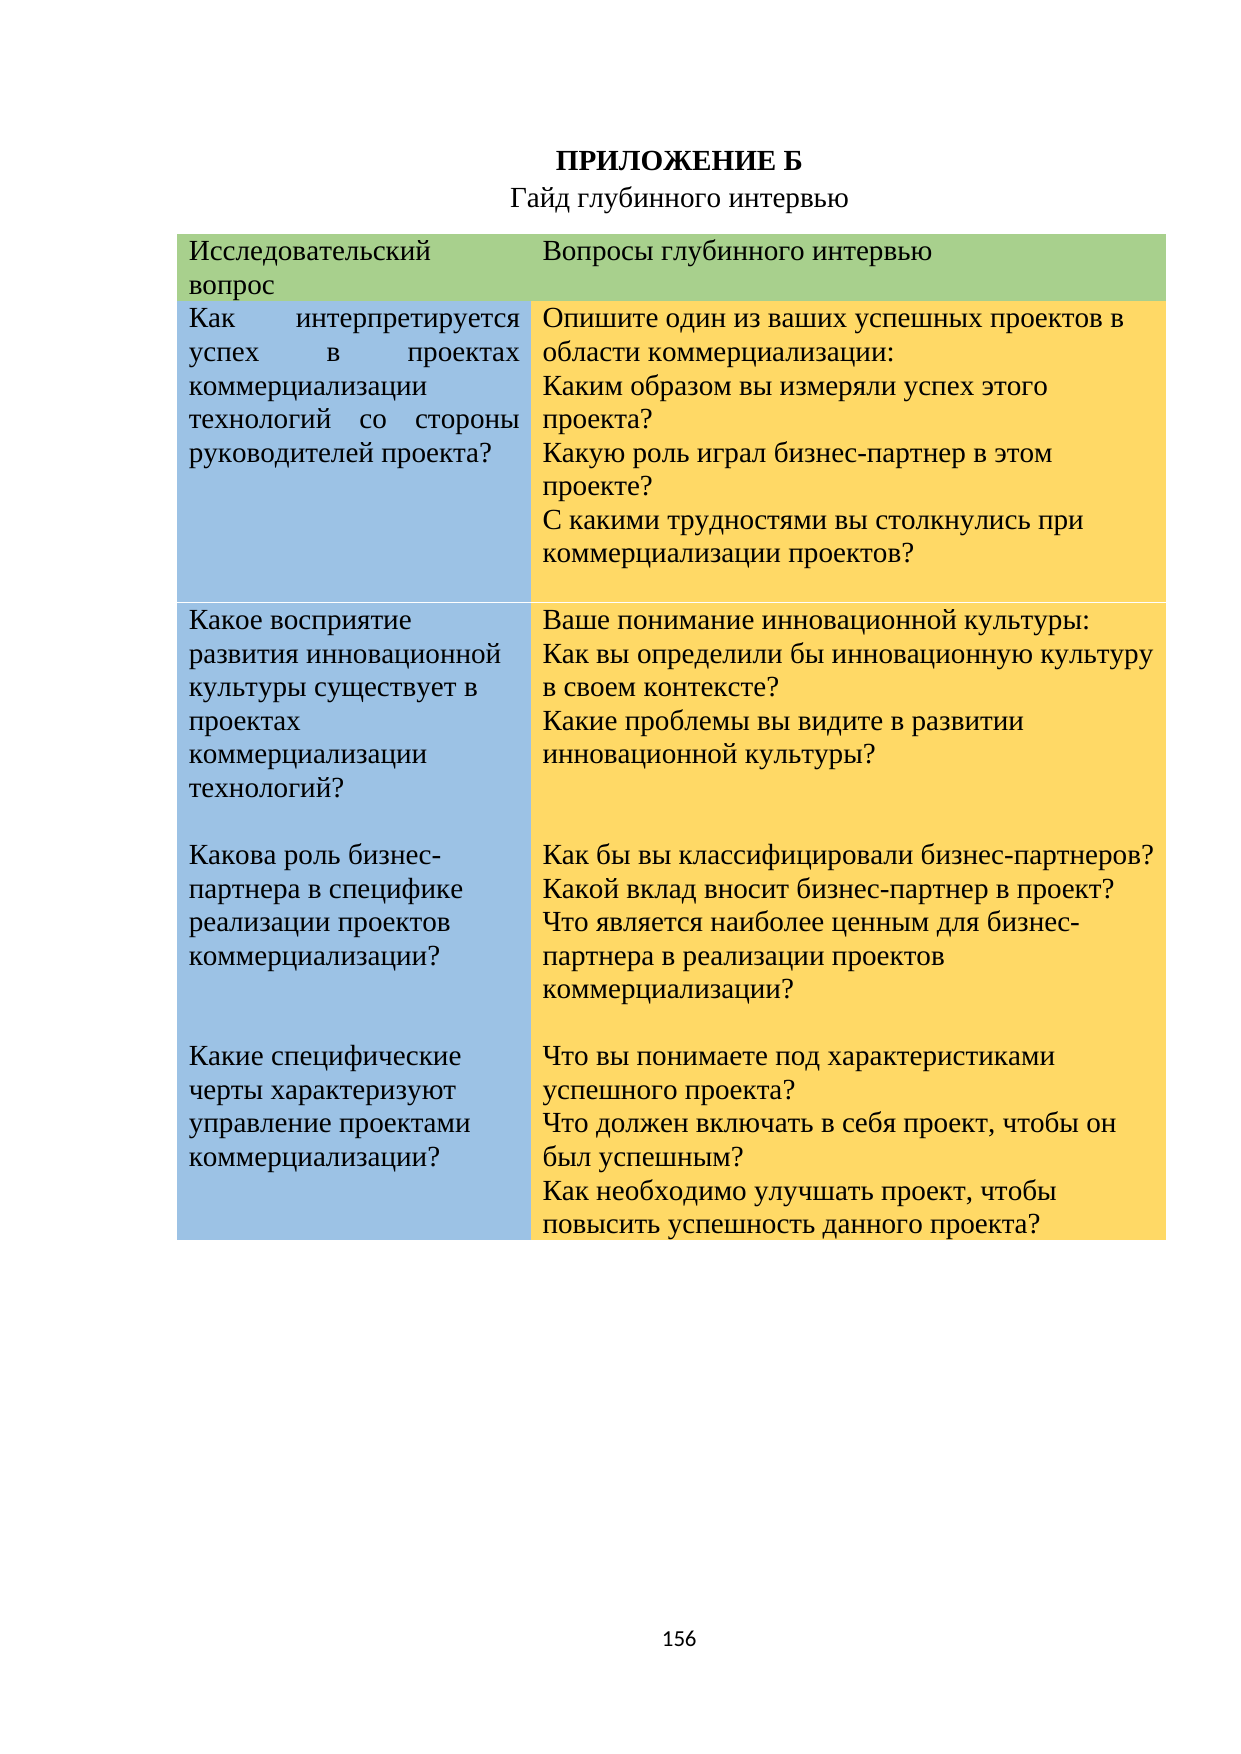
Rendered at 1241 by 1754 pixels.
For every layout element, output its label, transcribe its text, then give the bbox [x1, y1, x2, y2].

subtitle ПРИЛОЖЕНИЕ Б [177, 143, 1181, 177]
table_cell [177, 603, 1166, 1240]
text Гайд глубинного интервью [177, 180, 1181, 213]
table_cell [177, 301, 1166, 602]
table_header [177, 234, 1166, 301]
